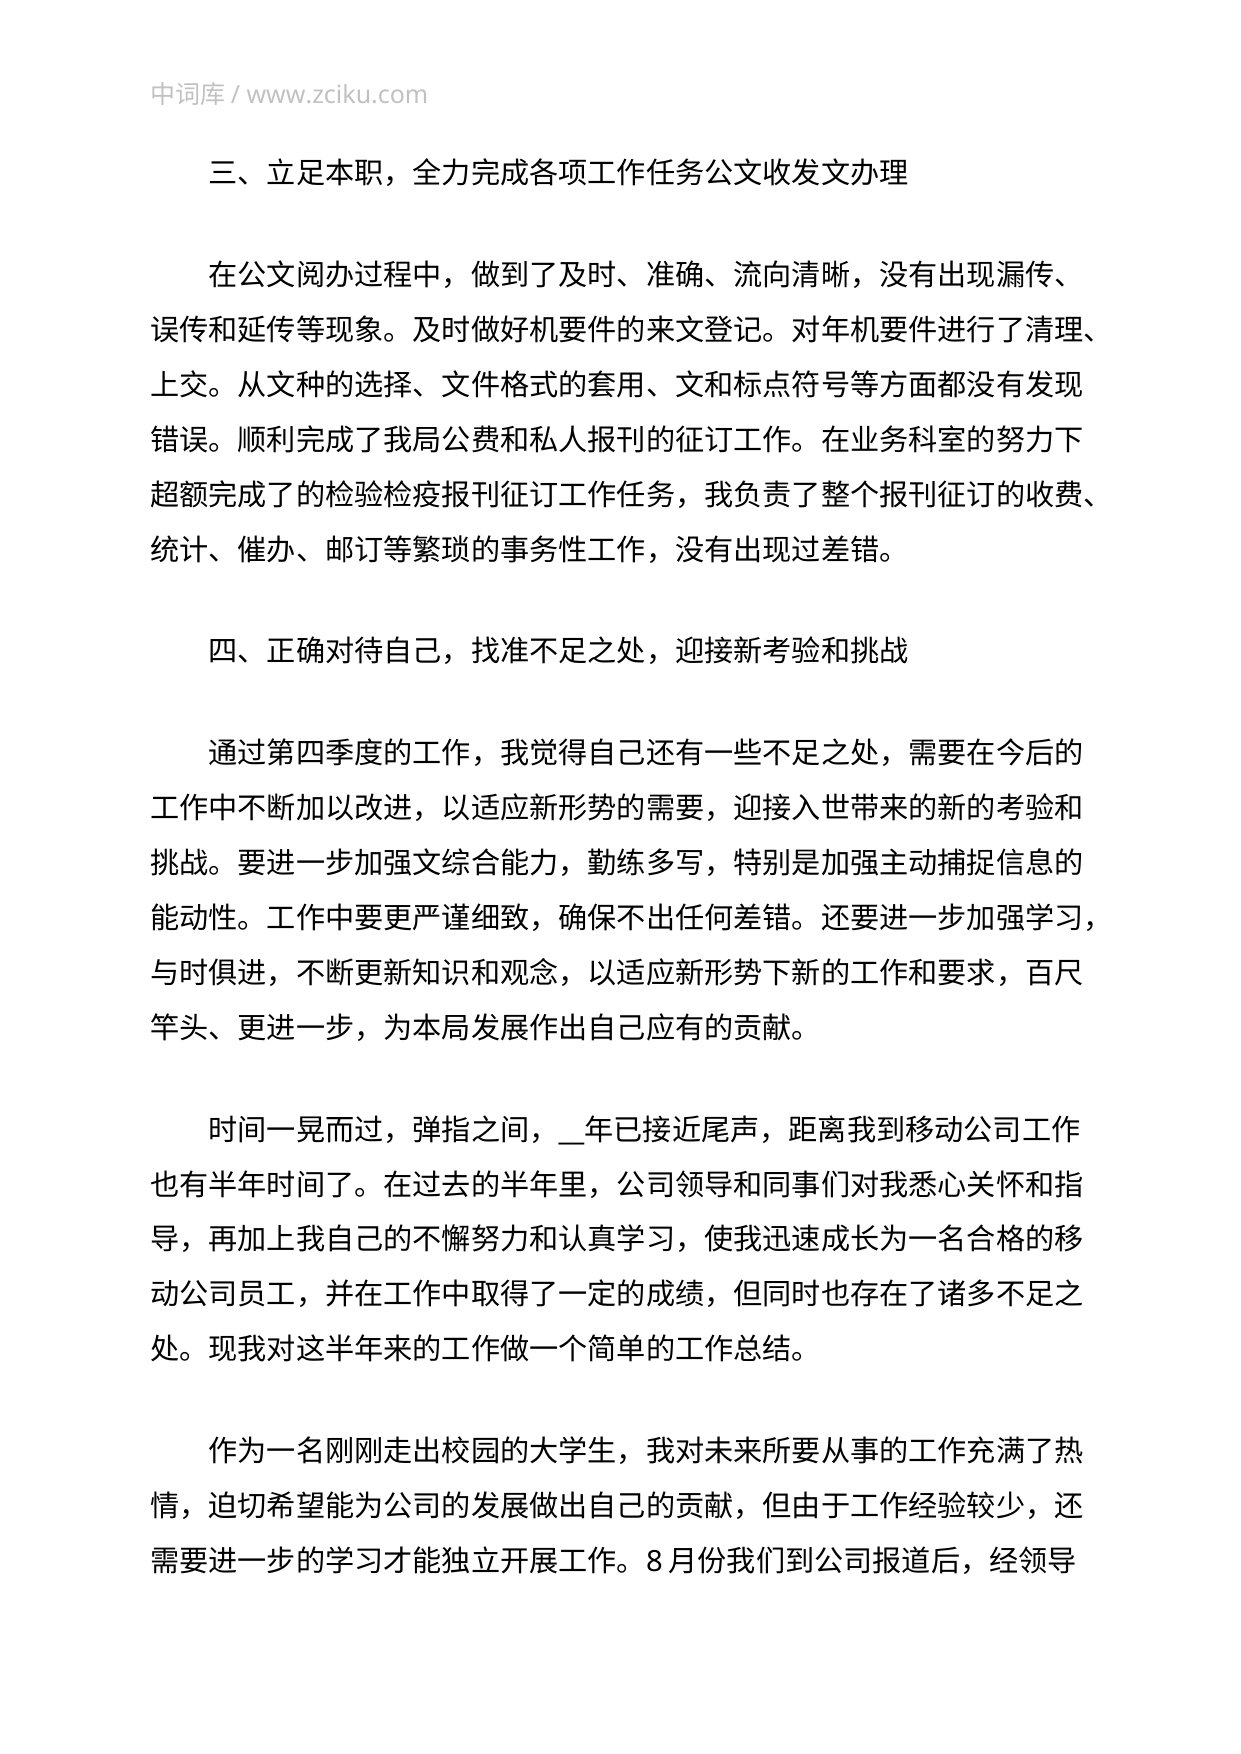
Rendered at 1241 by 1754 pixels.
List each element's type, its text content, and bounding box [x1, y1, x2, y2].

text 在公文阅办过程中，做到了及时、准确、流向清晰，没有出现漏传、误传和延传等现象。及时做好机要件的来文登记。对年机要件进行了清理、上交。从文种的选择、文件格式的套用、文和标点符号等方面都没有发现错误。顺利完成了我局公费和私人报刊的征订工作。在业务科室的努力下超额完成了的检验检疫报刊征订工作任务，我负责了整个报刊征订的收费、统计、催办、邮订等繁琐的事务性工作，没有出现过差错。 [150, 252, 1090, 568]
text 通过第四季度的工作，我觉得自己还有一些不足之处，需要在今后的工作中不断加以改进，以适应新形势的需要，迎接入世带来的新的考验和挑战。要进一步加强文综合能力，勤练多写，特别是加强主动捕捉信息的能动性。工作中要更严谨细致，确保不出任何差错。还要进一步加强学习，与时俱进，不断更新知识和观念，以适应新形势下新的工作和要求，百尺竿头、更进一步，为本局发展作出自己应有的贡献。 [150, 730, 1090, 1047]
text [150, 1427, 1090, 1580]
text 四、正确对待自己，找准不足之处，迎接新考验和挑战 [150, 628, 1090, 670]
text 三、立足本职，全力完成各项工作任务公文收发文办理 [150, 150, 1090, 192]
text 时间一晃而过，弹指之间，__年已接近尾声，距离我到移动公司工作也有半年时间了。在过去的半年里，公司领导和同事们对我悉心关怀和指导，再加上我自己的不懈努力和认真学习，使我迅速成长为一名合格的移动公司员工，并在工作中取得了一定的成绩，但同时也存在了诸多不足之处。现我对这半年来的工作做一个简单的工作总结。 [150, 1106, 1090, 1368]
